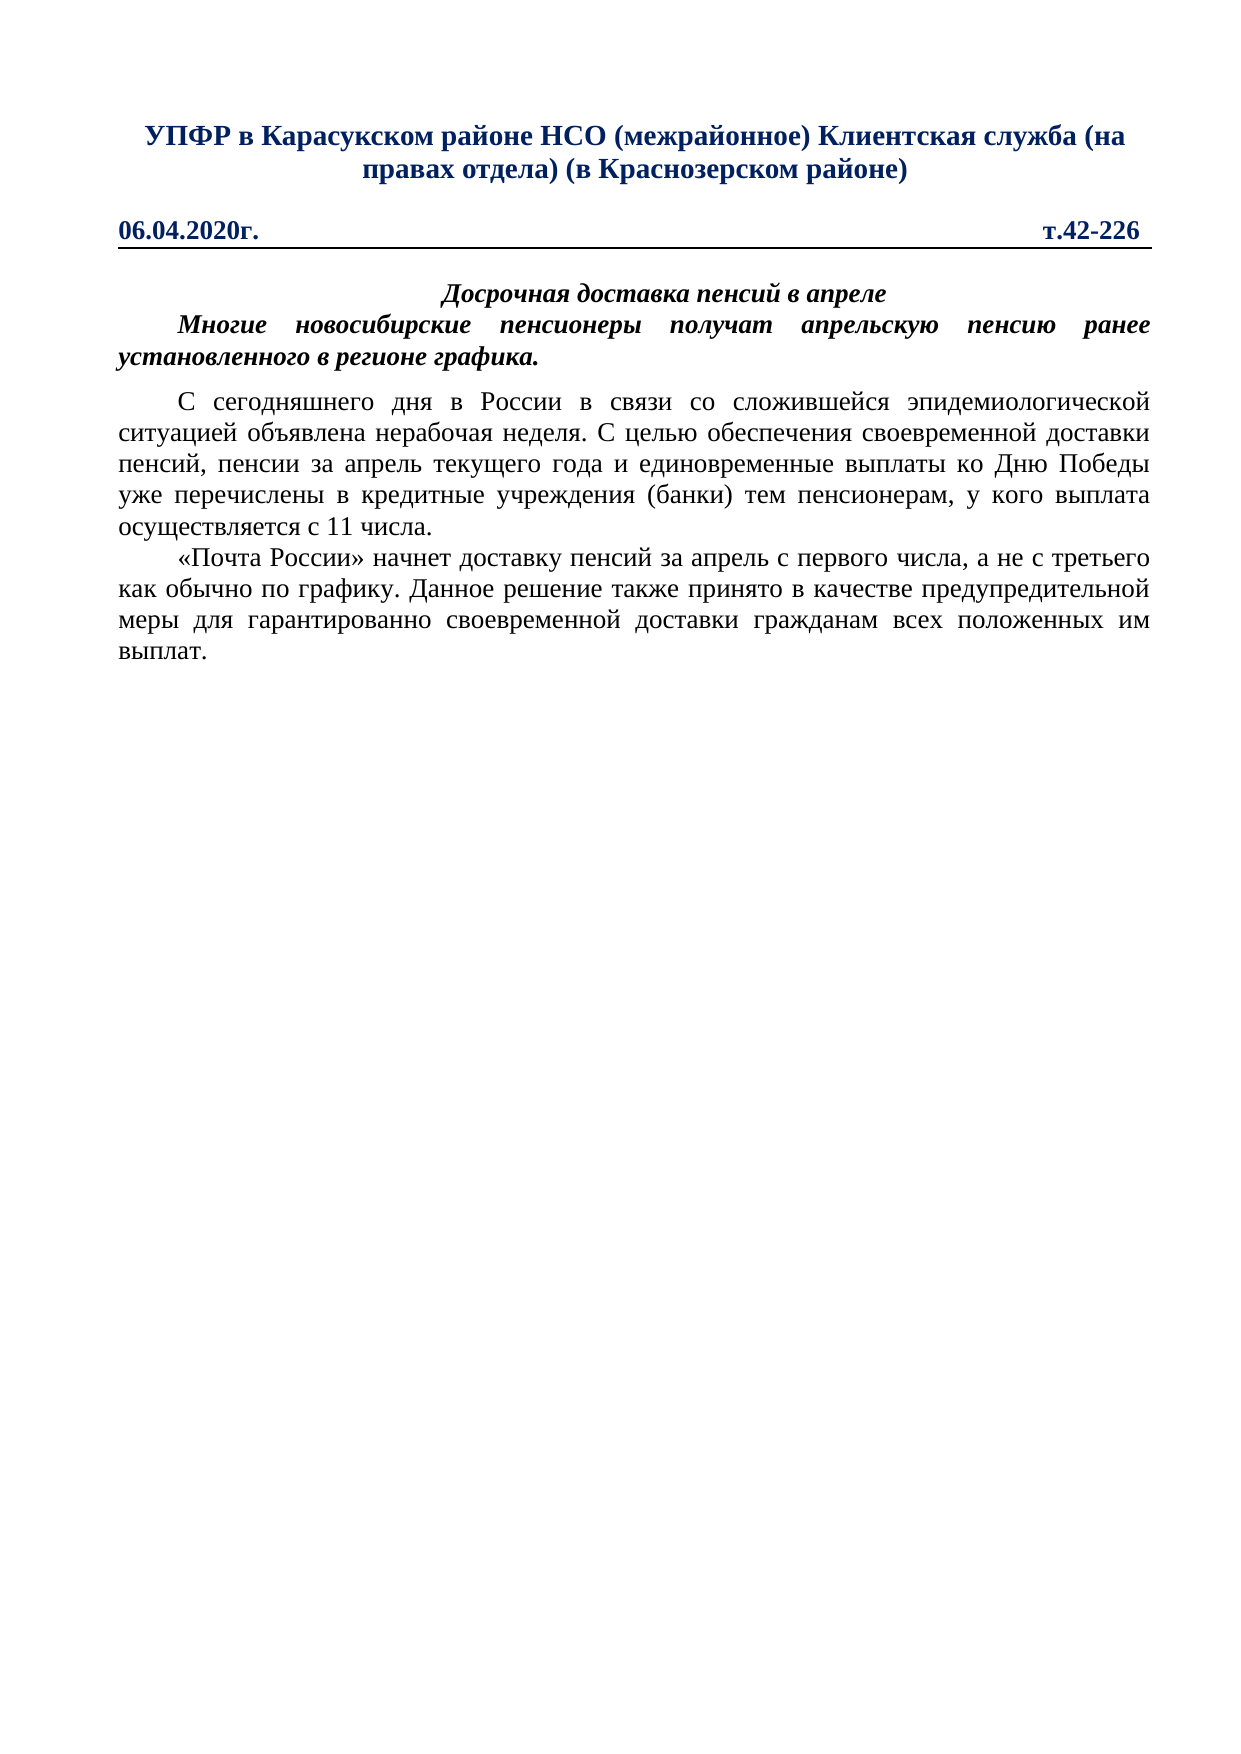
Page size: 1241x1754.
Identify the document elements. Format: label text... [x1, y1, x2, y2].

text 06.04.2020г. т.42-226 [118, 214, 1152, 247]
text Многие новосибирские пенсионеры получат апрельскую пенсию ранее установленного в регионе графика. [118, 308, 1152, 371]
text С сегодняшнего дня в России в связи со сложившейся эпидемиологической ситуацией объявлена нерабочая неделя. С целью обеспечения своевременной доставки пенсий, пенсии за апрель текущего года и единовременные выплаты ко Дню Победы уже перечислены в кредитные учреждения (банки) тем пенсионерам, у кого выплата осуществляется с 11 числа. [118, 385, 1152, 541]
text «Почта России» начнет доставку пенсий за апрель с первого числа, а не с третьего как обычно по графику. Данное решение также принято в качестве предупредительной меры для гарантированно своевременной доставки гражданам всех положенных им выплат. [118, 541, 1152, 666]
text УПФР в Карасукском районе НСО (межрайонное) Клиентская служба (на правах отдела) (в Краснозерском районе) [118, 118, 1152, 185]
text Досрочная доставка пенсий в апреле [118, 277, 1152, 308]
